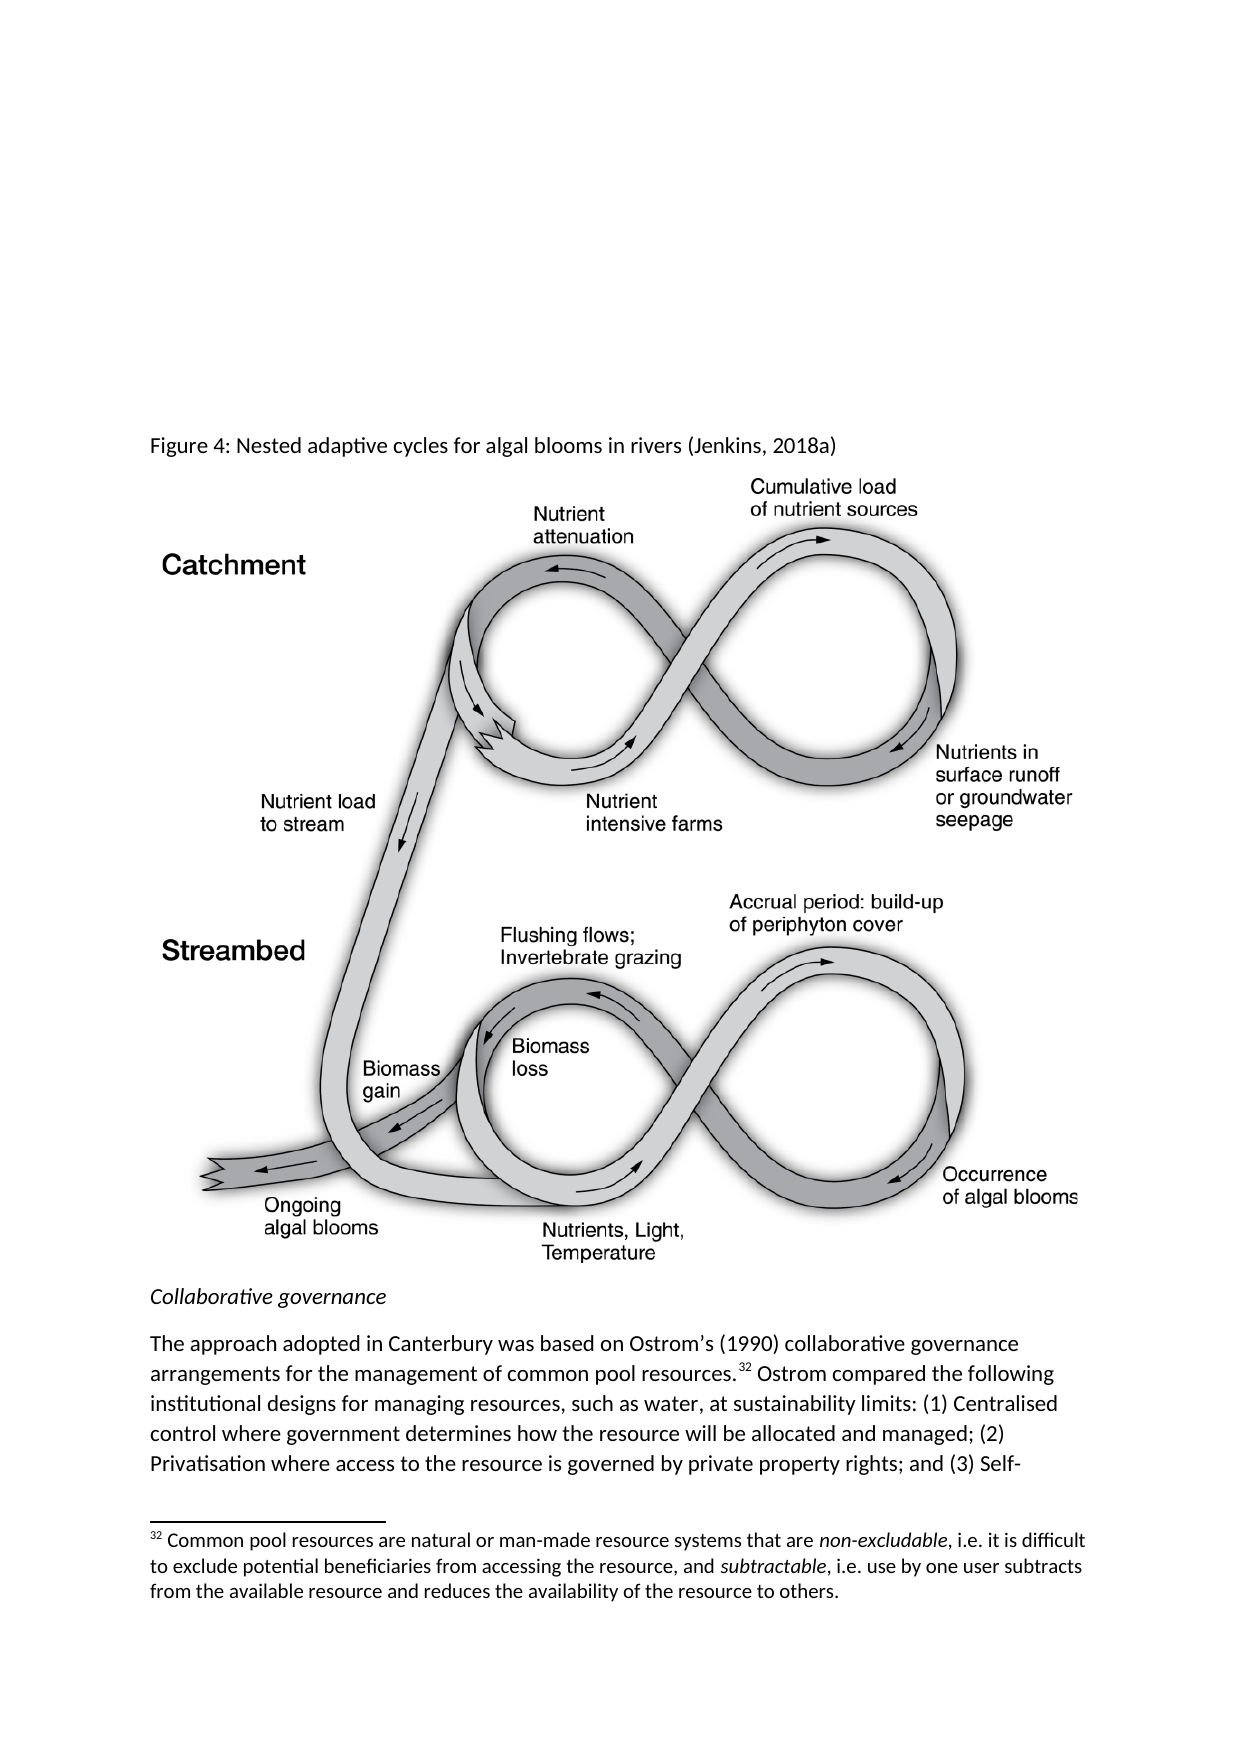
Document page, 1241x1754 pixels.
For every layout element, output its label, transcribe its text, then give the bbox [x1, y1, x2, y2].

picture [162, 478, 1078, 1263]
text Collaborative governance [150, 1282, 1090, 1310]
text Figure 4: Nested adaptive cycles for algal blooms in rivers (Jenkins, 2018a) [150, 431, 1090, 459]
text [150, 1329, 1090, 1477]
